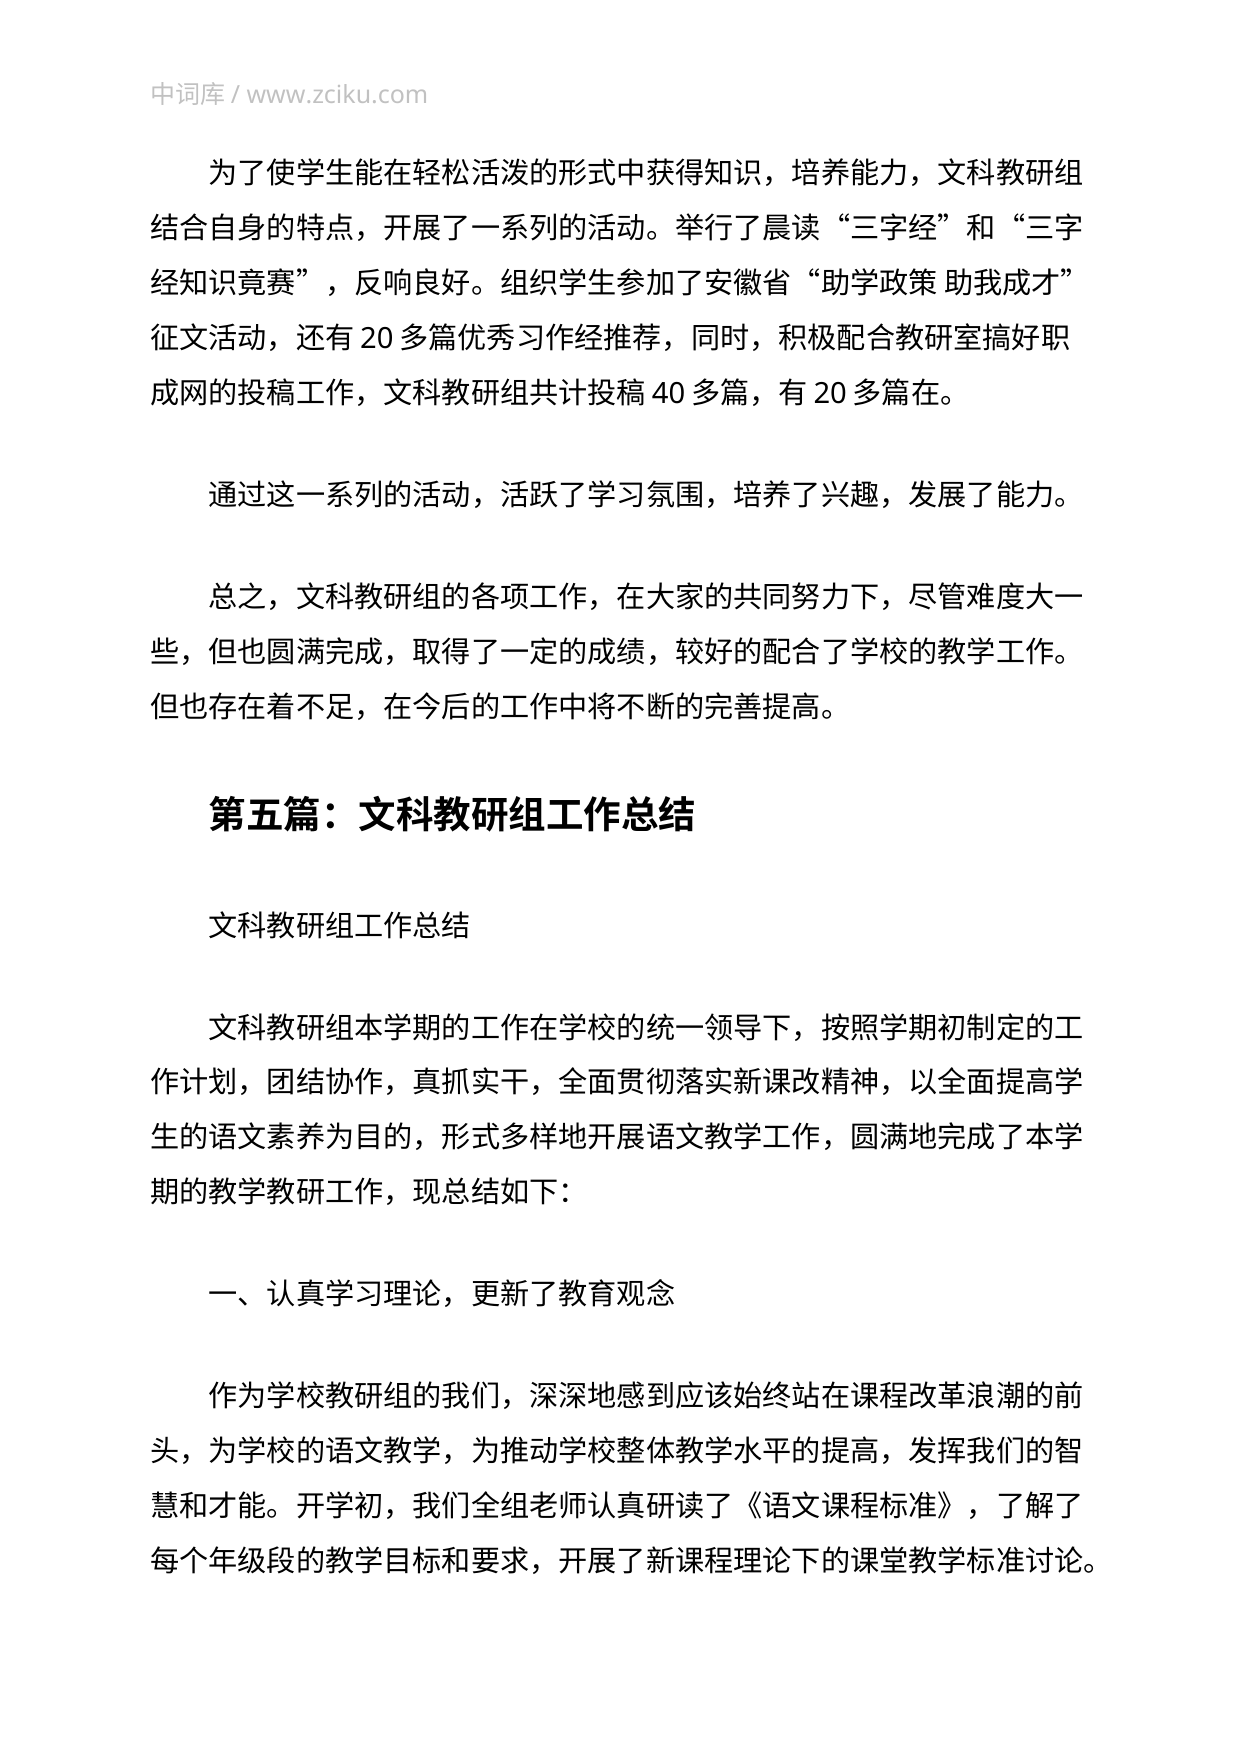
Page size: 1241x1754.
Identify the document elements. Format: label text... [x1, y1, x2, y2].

text 为了使学生能在轻松活泼的形式中获得知识，培养能力，文科教研组结合自身的特点，开展了一系列的活动。举行了晨读“三字经”和“三字经知识竟赛”，反响良好。组织学生参加了安徽省“助学政策 助我成才”征文活动，还有20多篇优秀习作经推荐，同时，积极配合教研室搞好职成网的投稿工作，文科教研组共计投稿40多篇，有20多篇在。 [150, 150, 1090, 412]
text 总之，文科教研组的各项工作，在大家的共同努力下，尽管难度大一些，但也圆满完成，取得了一定的成绩，较好的配合了学校的教学工作。但也存在着不足，在今后的工作中将不断的完善提高。 [150, 573, 1090, 726]
text 通过这一系列的活动，活跃了学习氛围，培养了兴趣，发展了能力。 [150, 472, 1090, 514]
text 第五篇：文科教研组工作总结 [150, 785, 1090, 839]
text 一、认真学习理论，更新了教育观念 [150, 1271, 1090, 1313]
text 文科教研组工作总结 [150, 902, 1090, 945]
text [150, 1372, 1090, 1579]
text 文科教研组本学期的工作在学校的统一领导下，按照学期初制定的工作计划，团结协作，真抓实干，全面贯彻落实新课改精神，以全面提高学生的语文素养为目的，形式多样地开展语文教学工作，圆满地完成了本学期的教学教研工作，现总结如下： [150, 1004, 1090, 1211]
